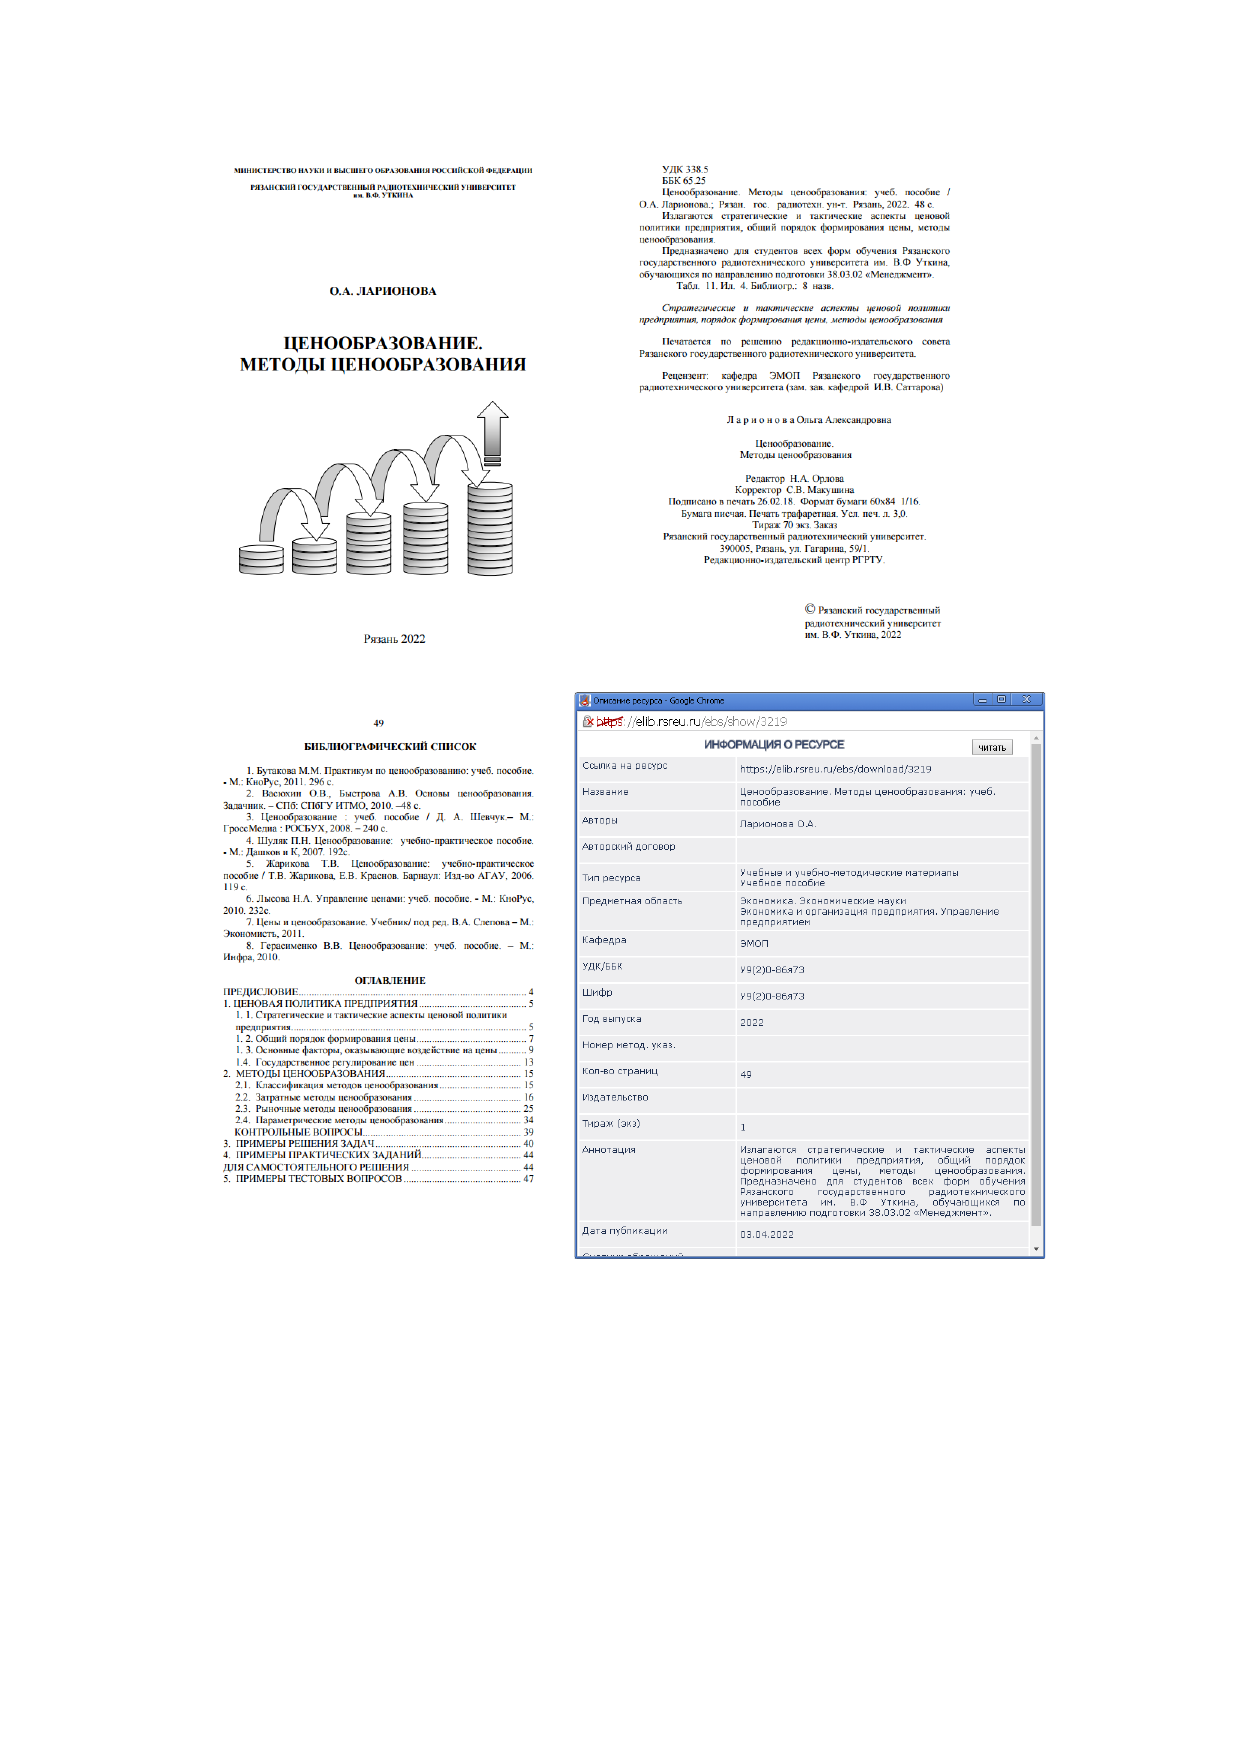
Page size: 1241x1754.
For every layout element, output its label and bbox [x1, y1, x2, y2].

picture [177, 692, 1046, 1259]
picture [593, 118, 994, 689]
picture [177, 121, 589, 689]
